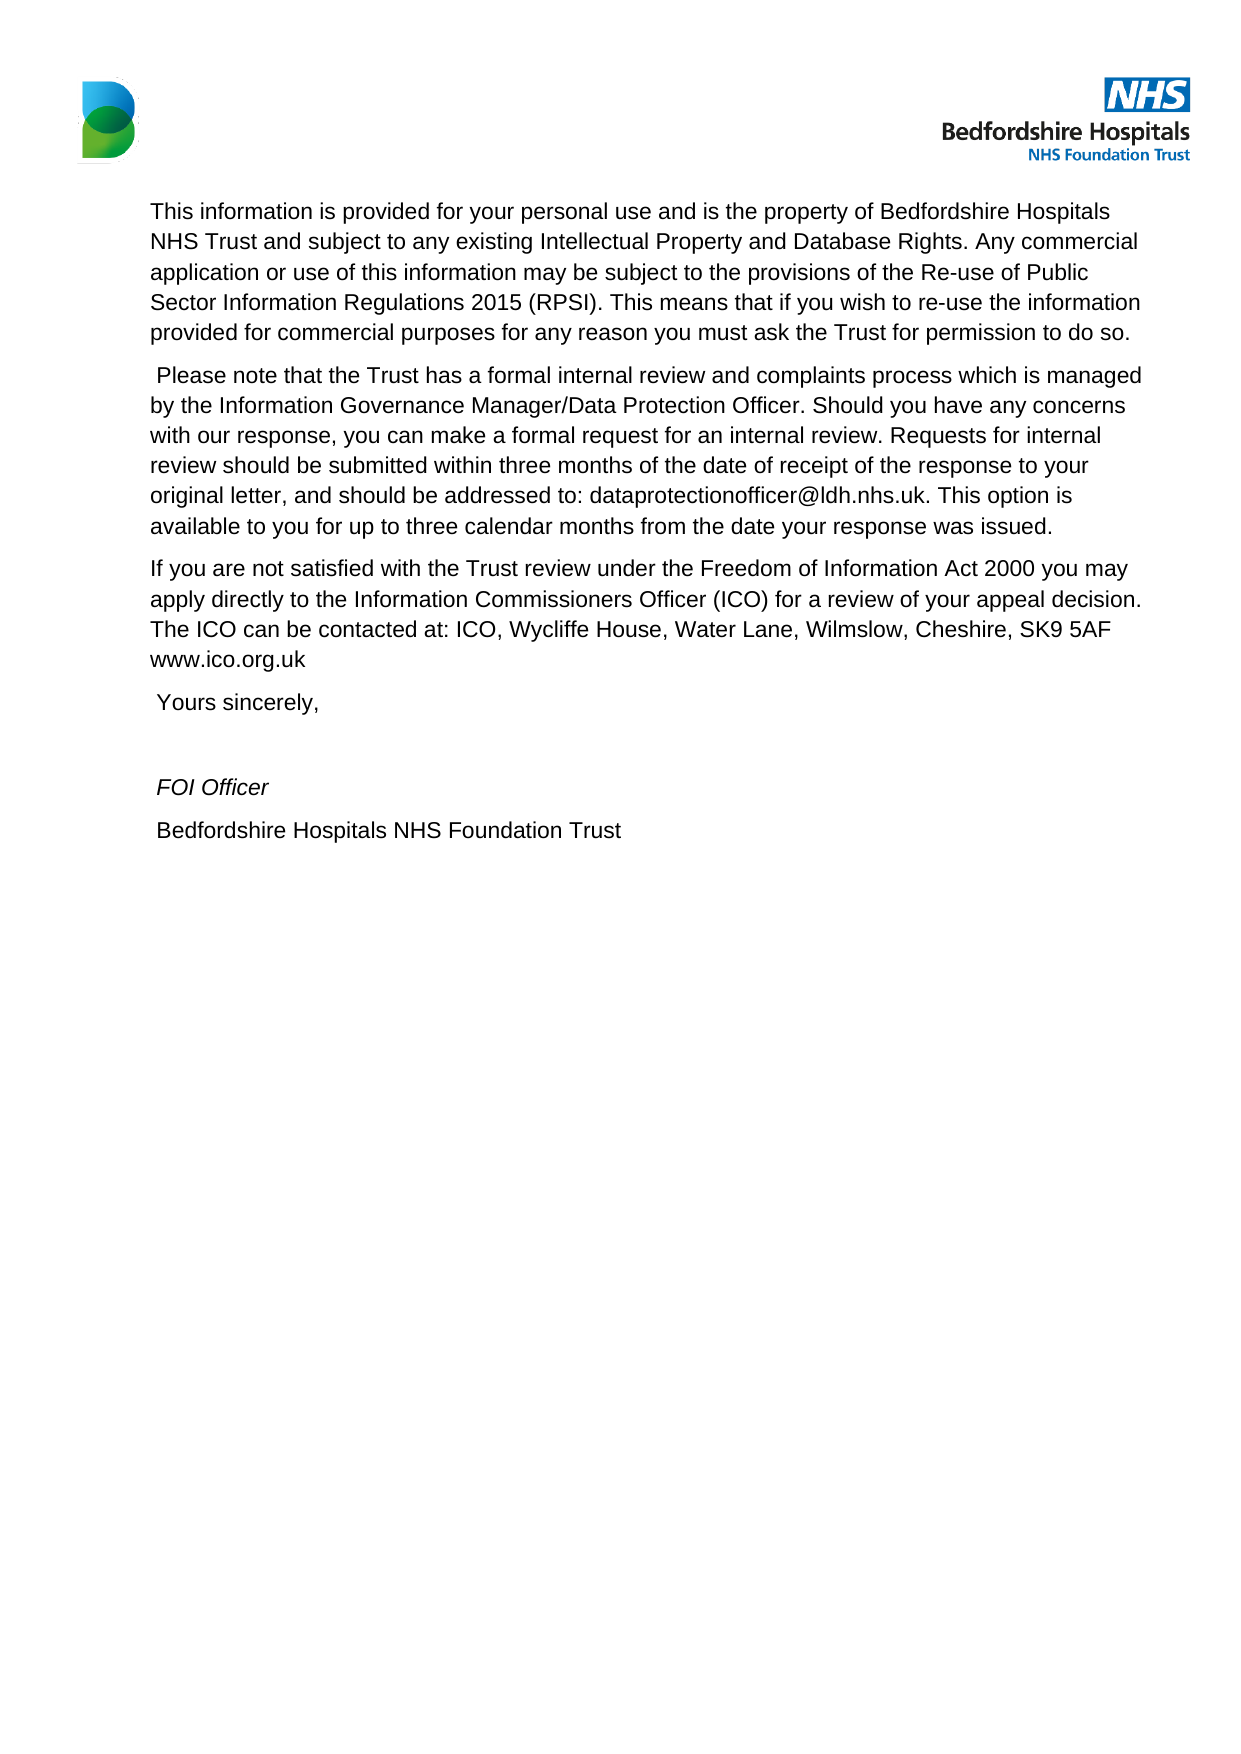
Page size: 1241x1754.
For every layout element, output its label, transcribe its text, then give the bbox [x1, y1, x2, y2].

text FOI Officer [150, 774, 1155, 801]
text If you are not satisfied with the Trust review under the Freedom of Information Act 2000 you may apply directly to the Information Commissioners Officer (ICO) for a review of your appeal decision. The ICO can be contacted at: ICO, Wycliffe House, Water Lane, Wilmslow, Cheshire, SK9 5AF www.ico.org.uk [150, 555, 1155, 672]
text This information is provided for your personal use and is the property of Bedfordshire Hospitals NHS Trust and subject to any existing Intellectual Property and Database Rights. Any commercial application or use of this information may be subject to the provisions of the Re-use of Public Sector Information Regulations 2015 (RPSI). This means that if you wish to re-use the information provided for commercial purposes for any reason you must ask the Trust for permission to do so. [150, 198, 1155, 345]
picture [938, 73, 1193, 164]
picture [76, 75, 141, 164]
text Bedfordshire Hospitals NHS Foundation Trust [150, 817, 1155, 843]
text Please note that the Trust has a formal internal review and complaints process which is managed by the Information Governance Manager/Data Protection Officer. Should you have any concerns with our response, you can make a formal request for an internal review. Requests for internal review should be submitted within three months of the date of receipt of the response to your original letter, and should be addressed to: dataprotectionofficer@ldh.nhs.uk. This option is available to you for up to three calendar months from the date your response was issued. [150, 362, 1155, 539]
text Yours sincerely, [150, 689, 1155, 715]
